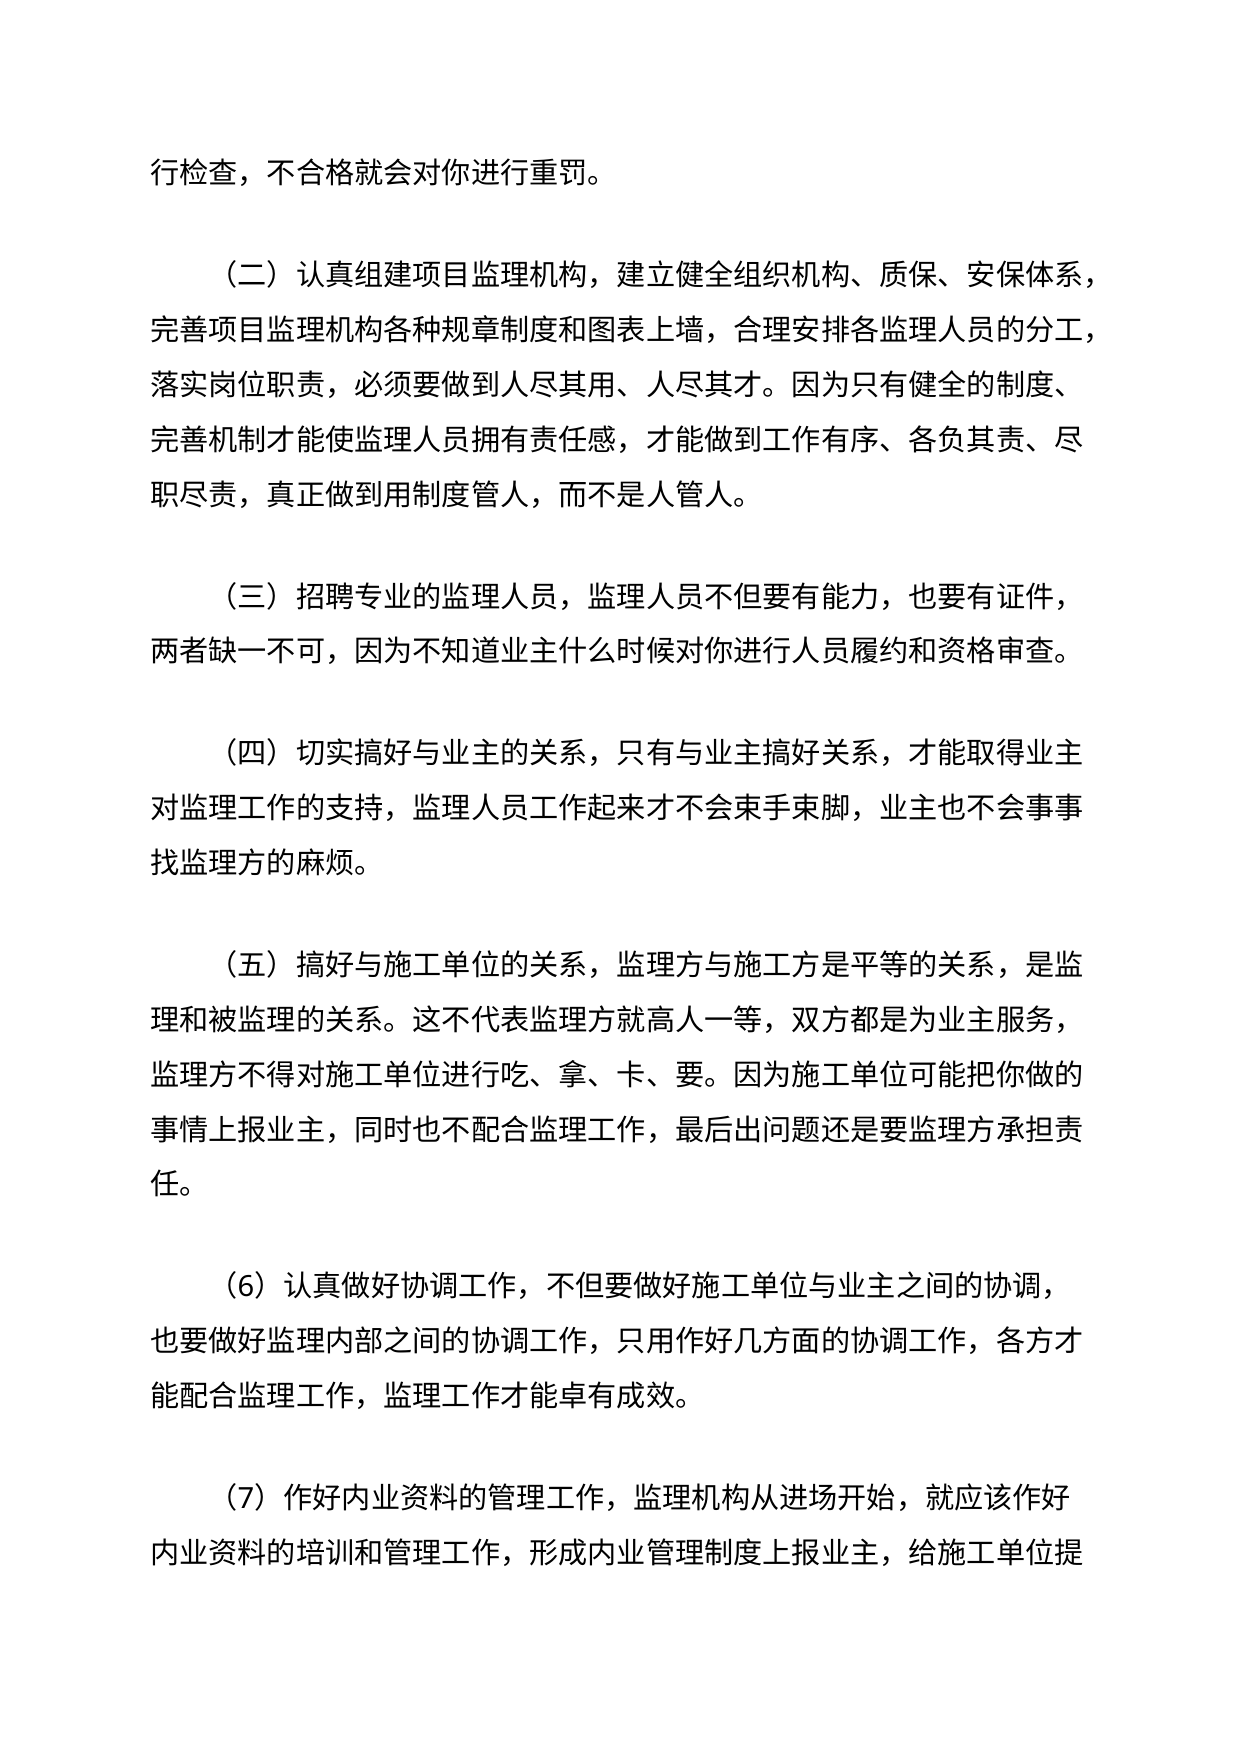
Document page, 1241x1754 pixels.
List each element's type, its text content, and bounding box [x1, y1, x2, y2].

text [150, 150, 1090, 192]
text （三）招聘专业的监理人员，监理人员不但要有能力，也要有证件，两者缺一不可，因为不知道业主什么时候对你进行人员履约和资格审查。 [150, 573, 1090, 670]
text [150, 1474, 1090, 1572]
text （四）切实搞好与业主的关系，只有与业主搞好关系，才能取得业主对监理工作的支持，监理人员工作起来才不会束手束脚，业主也不会事事找监理方的麻烦。 [150, 730, 1090, 882]
text （五）搞好与施工单位的关系，监理方与施工方是平等的关系，是监理和被监理的关系。这不代表监理方就高人一等，双方都是为业主服务，监理方不得对施工单位进行吃、拿、卡、要。因为施工单位可能把你做的事情上报业主，同时也不配合监理工作，最后出问题还是要监理方承担责任。 [150, 941, 1090, 1203]
text （6）认真做好协调工作，不但要做好施工单位与业主之间的协调，也要做好监理内部之间的协调工作，只用作好几方面的协调工作，各方才能配合监理工作，监理工作才能卓有成效。 [150, 1263, 1090, 1415]
text （二）认真组建项目监理机构，建立健全组织机构、质保、安保体系，完善项目监理机构各种规章制度和图表上墙，合理安排各监理人员的分工，落实岗位职责，必须要做到人尽其用、人尽其才。因为只有健全的制度、完善机制才能使监理人员拥有责任感，才能做到工作有序、各负其责、尽职尽责，真正做到用制度管人，而不是人管人。 [150, 252, 1090, 514]
